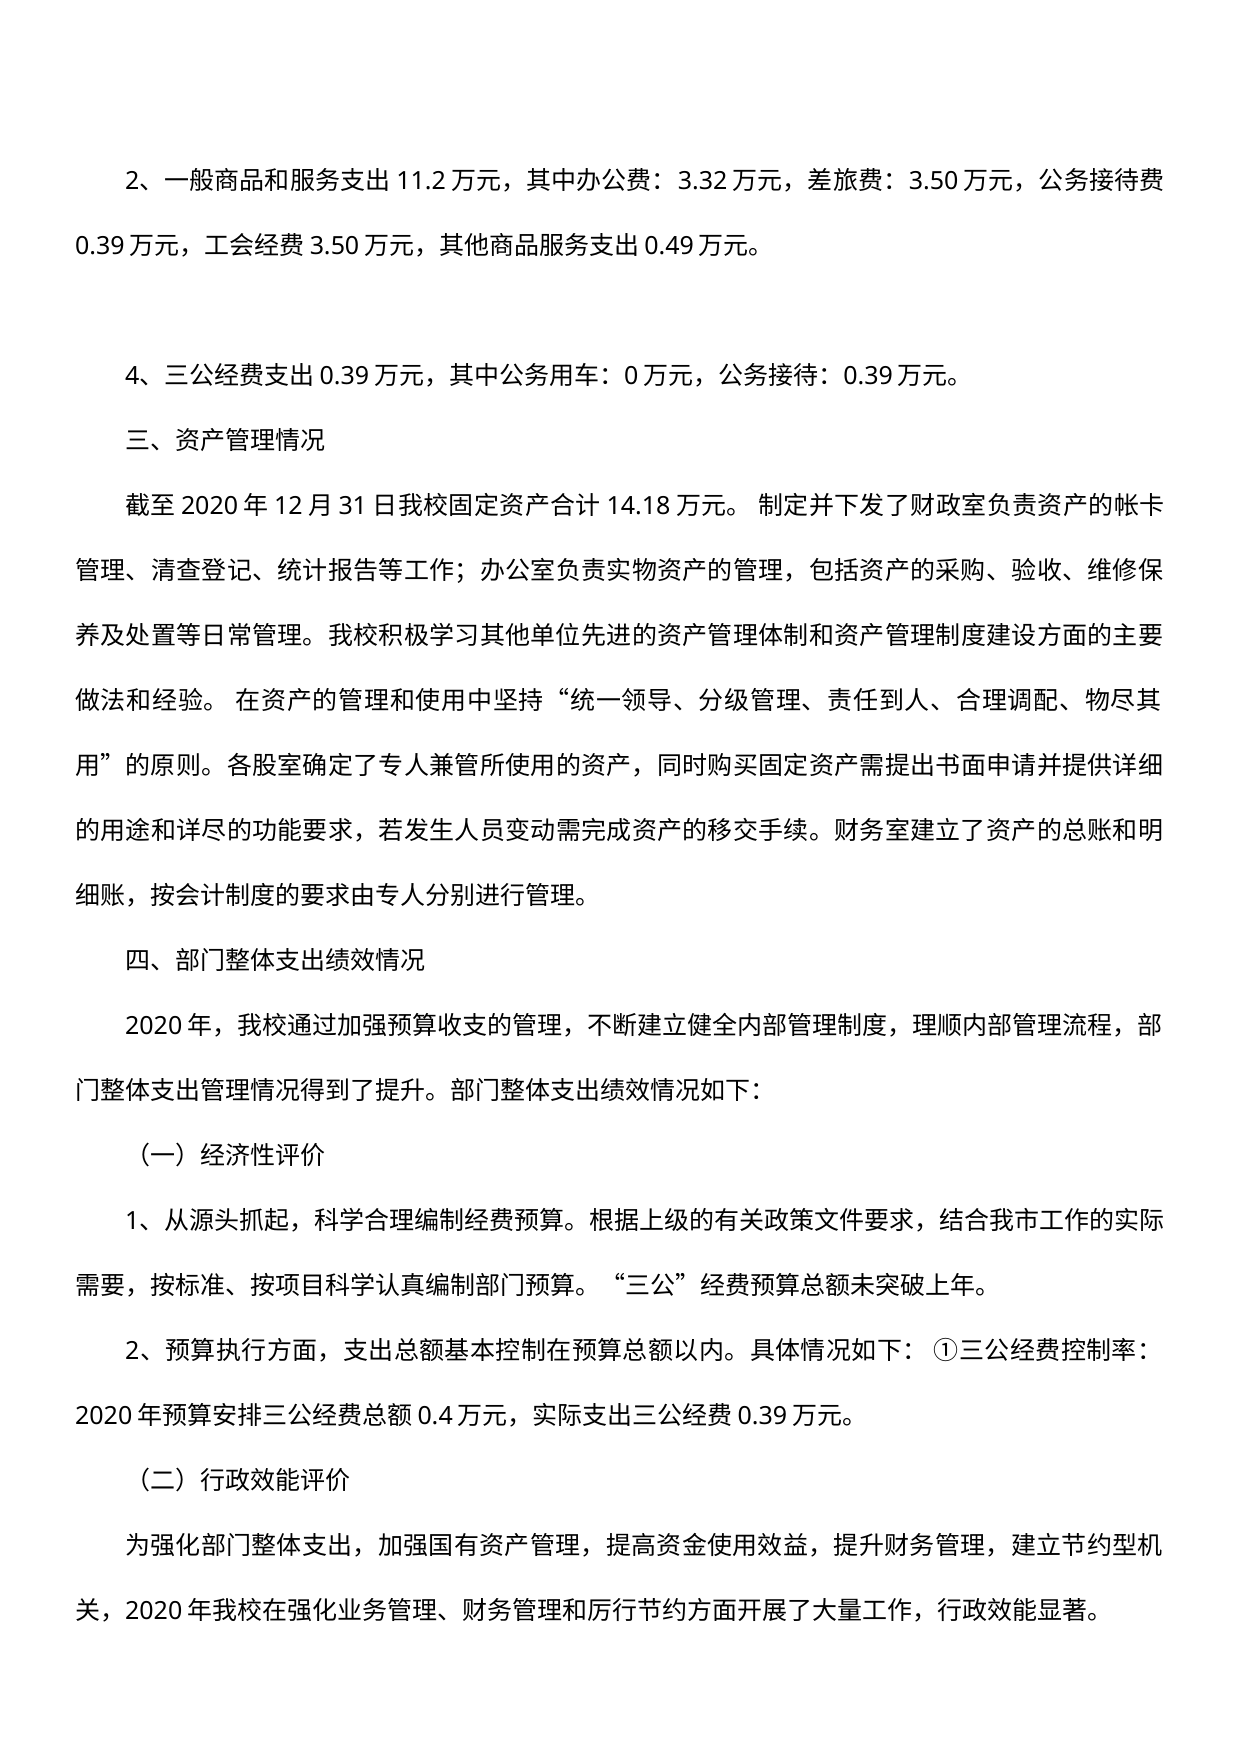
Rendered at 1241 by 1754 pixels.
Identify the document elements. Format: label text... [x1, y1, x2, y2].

text （一）经济性评价 [75, 1121, 1165, 1186]
text 截至2020年12月31日我校固定资产合计14.18万元。 制定并下发了财政室负责资产的帐卡管理、清查登记、统计报告等工作；办公室负责实物资产的管理，包括资产的采购、验收、维修保养及处置等日常管理。我校积极学习其他单位先进的资产管理体制和资产管理制度建设方面的主要做法和经验。 在资产的管理和使用中坚持“统一领导、分级管理、责任到人、合理调配、物尽其用”的原则。各股室确定了专人兼管所使用的资产，同时购买固定资产需提出书面申请并提供详细的用途和详尽的功能要求，若发生人员变动需完成资产的移交手续。财务室建立了资产的总账和明细账，按会计制度的要求由专人分别进行管理。 [75, 471, 1165, 926]
text 2020年，我校通过加强预算收支的管理，不断建立健全内部管理制度，理顺内部管理流程，部门整体支出管理情况得到了提升。部门整体支出绩效情况如下： [75, 991, 1165, 1121]
text 4、三公经费支出0.39万元，其中公务用车：0万元，公务接待：0.39万元。 [75, 341, 1165, 406]
text （二）行政效能评价 [75, 1446, 1165, 1511]
text 2、一般商品和服务支出11.2万元，其中办公费：3.32万元，差旅费：3.50万元，公务接待费0.39万元，工会经费3.50万元，其他商品服务支出0.49万元。 [75, 146, 1165, 276]
text 2、预算执行方面，支出总额基本控制在预算总额以内。具体情况如下： ①三公经费控制率：2020年预算安排三公经费总额0.4万元，实际支出三公经费0.39万元。 [75, 1316, 1165, 1446]
text 为强化部门整体支出，加强国有资产管理，提高资金使用效益，提升财务管理，建立节约型机关，2020年我校在强化业务管理、财务管理和厉行节约方面开展了大量工作，行政效能显著。 [75, 1511, 1165, 1641]
text 四、部门整体支出绩效情况 [75, 926, 1165, 991]
text 1、从源头抓起，科学合理编制经费预算。根据上级的有关政策文件要求，结合我市工作的实际需要，按标准、按项目科学认真编制部门预算。“三公”经费预算总额未突破上年。 [75, 1186, 1165, 1316]
text 三、资产管理情况 [75, 406, 1165, 471]
